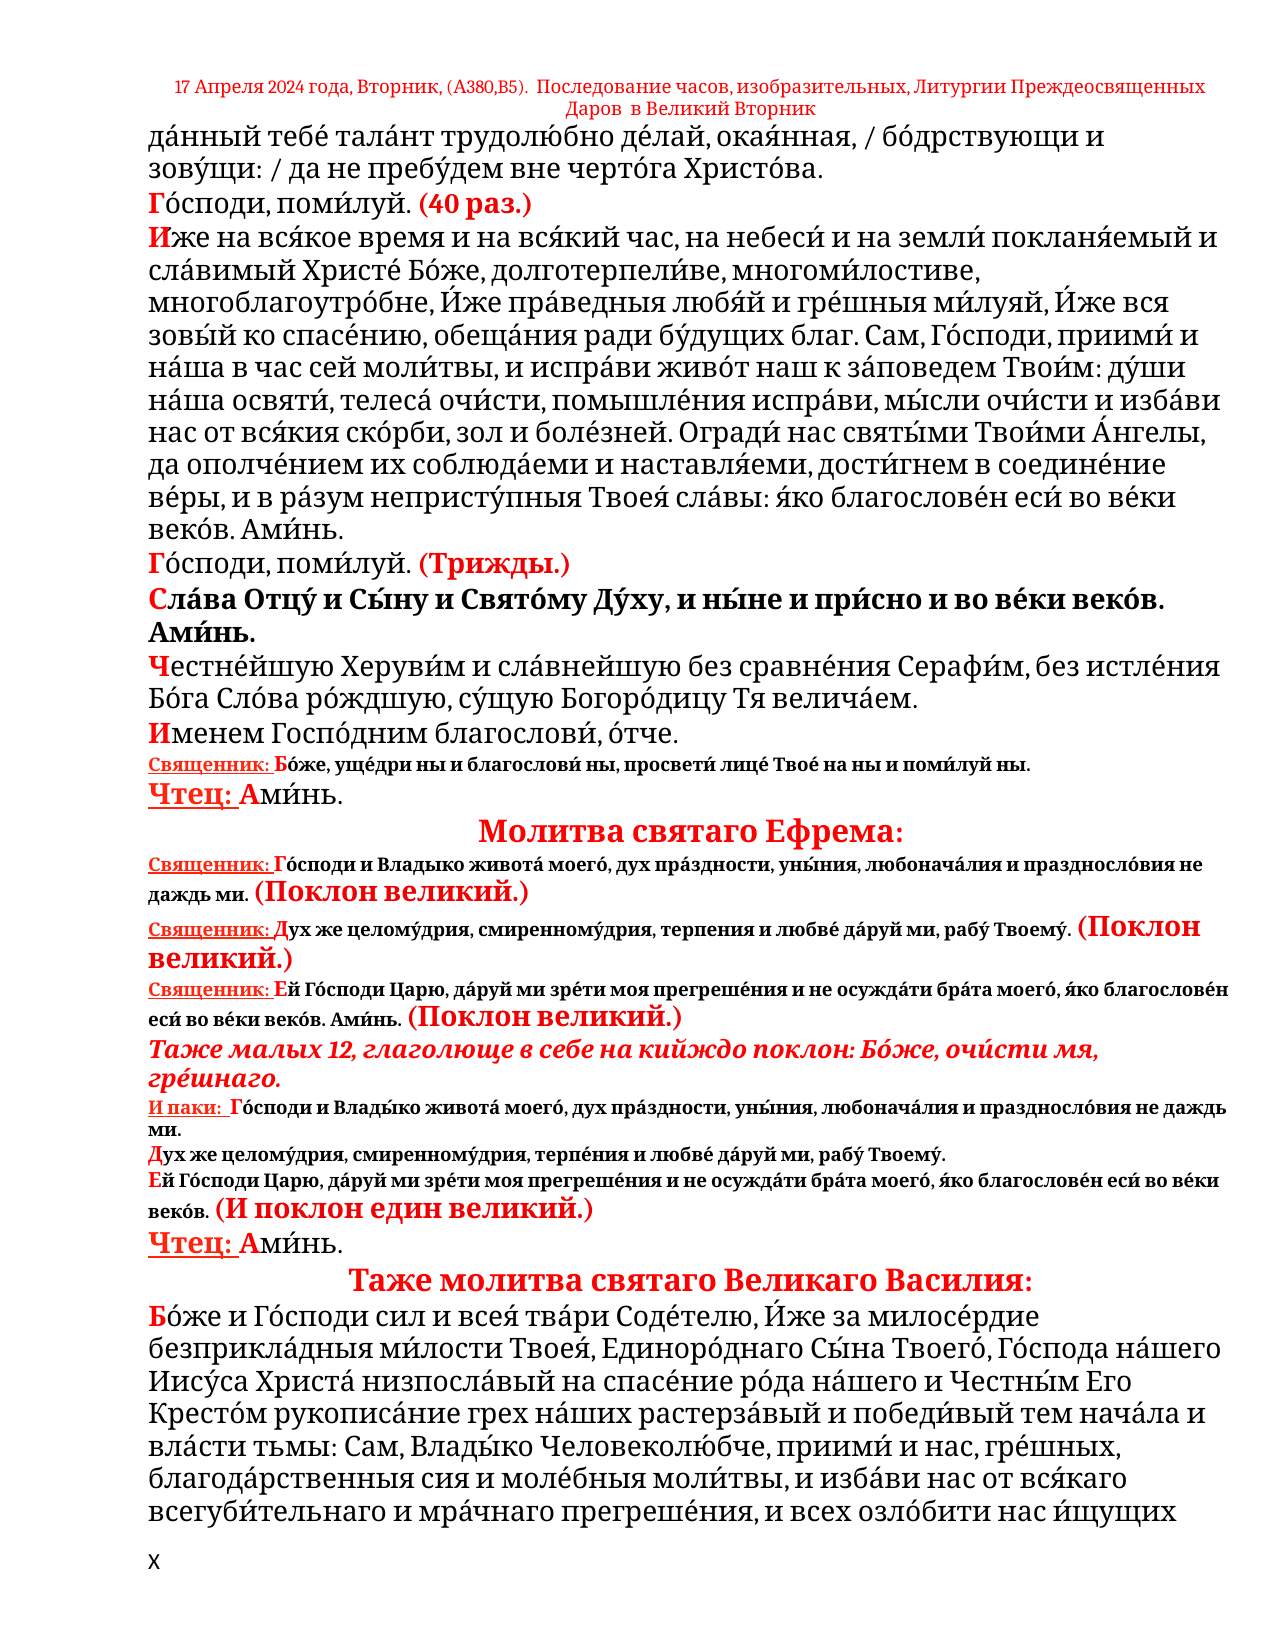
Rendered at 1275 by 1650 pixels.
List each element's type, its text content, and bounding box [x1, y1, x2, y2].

text Молитва святаго Ефрема: [148, 999, 1233, 1034]
text Священник: Бо́же, уще́дри ны и благослови́ ны, просвети́ лице́ Твое́ на ны и поми́луй ны. [148, 937, 1233, 961]
text Сла́ва Отцу́ и Сы́ну и Свято́му Ду́ху, и ны́не и при́сно и во ве́ки веко́в. Ами́нь. [148, 768, 1233, 833]
text Ей Го́споди Царю, да́руй ми зре́ти моя прегреше́ния и не осужда́ти бра́та моего́, я́ко благослове́н еси́ во ве́ки веко́в. (И поклон един великий.) [148, 1354, 1233, 1410]
text Дух же целому́дрия, смиренному́дрия, терпе́ния и любве́ да́руй ми, рабу́ Твоему́. [148, 1328, 1233, 1352]
text Именем Госпо́дним благослови́, о́тче. [148, 902, 1233, 935]
text Чтец: Ами́нь. [148, 1412, 1233, 1446]
text Таже молитва святаго Великаго Василия: [148, 1448, 1233, 1484]
text И́же на вся́кое время и на вся́кий час, на небеси́ и на земли́ покланя́емый и сла́вимый Христе́ Бо́же, долготерпели́ве, многоми́лостиве, многоблагоутро́бне, И́же пра́ведныя любя́й и гре́шныя ми́луяй, И́же вся зовы́й ко спасе́нию, обеща́ния ради бу́дущих благ. Сам, Го́споди, приими́ и на́ша в час сей моли́твы, и испра́ви живо́т наш к за́поведем Твои́м: ду́ши на́ша освяти́, телеса́ очи́сти, помышле́ния испра́ви, мы́сли очи́сти и изба́ви нас от вся́кия ско́рби, зол и боле́зней. Огради́ нас святы́ми Твои́ми А́нгелы, да ополче́нием их соблюда́еми и наставля́еми, дости́гнем в соедине́ние ве́ры, и в ра́зум непристу́пныя Твоея́ сла́вы: я́ко благослове́н еси́ во ве́ки веко́в. Ами́нь. [148, 407, 1233, 731]
text Таже малых 12, глаголюще в себе на кийждо поклон: Бо́же, очи́сти мя, гре́шнаго. [148, 1220, 1233, 1278]
text Кондак Великаго Вторника, глас 2. [148, 204, 1233, 240]
text Честне́йшую Херуви́м и сла́внейшую без сравне́ния Серафи́м, без истле́ния Бо́га Сло́ва ро́ждшую, су́щую Богоро́дицу Тя велича́ем. [148, 836, 1233, 900]
text И паки: Го́споди и Влады́ко живота́ моего́, дух пра́здности, уны́ния, любонача́лия и праздносло́вия не даждь ми. [148, 1280, 1233, 1326]
text Чтец: Ами́нь. [148, 169, 1233, 202]
text Священник: Ей Го́споди Царю, да́руй ми зре́ти моя прегреше́ния и не осужда́ти бра́та моего́, я́ко благослове́н еси́ во ве́ки веко́в. Ами́нь. (Поклон великий.) [148, 1162, 1233, 1218]
text Священник: Го́споди и Владыко живота́ моего́, дух пра́здности, уны́ния, любонача́лия и праздносло́вия не даждь ми. (Поклон великий.) [148, 1037, 1233, 1093]
text Священник: Я́ко Твое́ есть Ца́рство и си́ла и сла́ва, Отца́ и Сы́на и Свята́го Ду́ха, ны́не и при́сно и во ве́ки веко́в. [148, 121, 1233, 167]
text Го́споди, поми́луй. (40 раз.) [148, 373, 1233, 405]
text Час, душе́, конца́ помы́сливши, / и посече́ния смоко́вницы убоя́вшися, / да́нный тебе́ тала́нт трудолю́бно де́лай, окая́нная, / бо́дрствующи и зову́щи: / да не пребу́дем вне черто́га Христо́ва. [148, 273, 1233, 371]
text Священник: Дух же целому́дрия, смиренному́дрия, терпения и любве́ да́руй ми, рабу́ Твоему́. (Поклон великий.) [148, 1095, 1233, 1160]
text Подобен: Вы́шних ища́: [148, 242, 1233, 271]
text Го́споди, поми́луй. (Трижды.) [148, 733, 1233, 766]
text Чтец: Ами́нь. [148, 963, 1233, 997]
